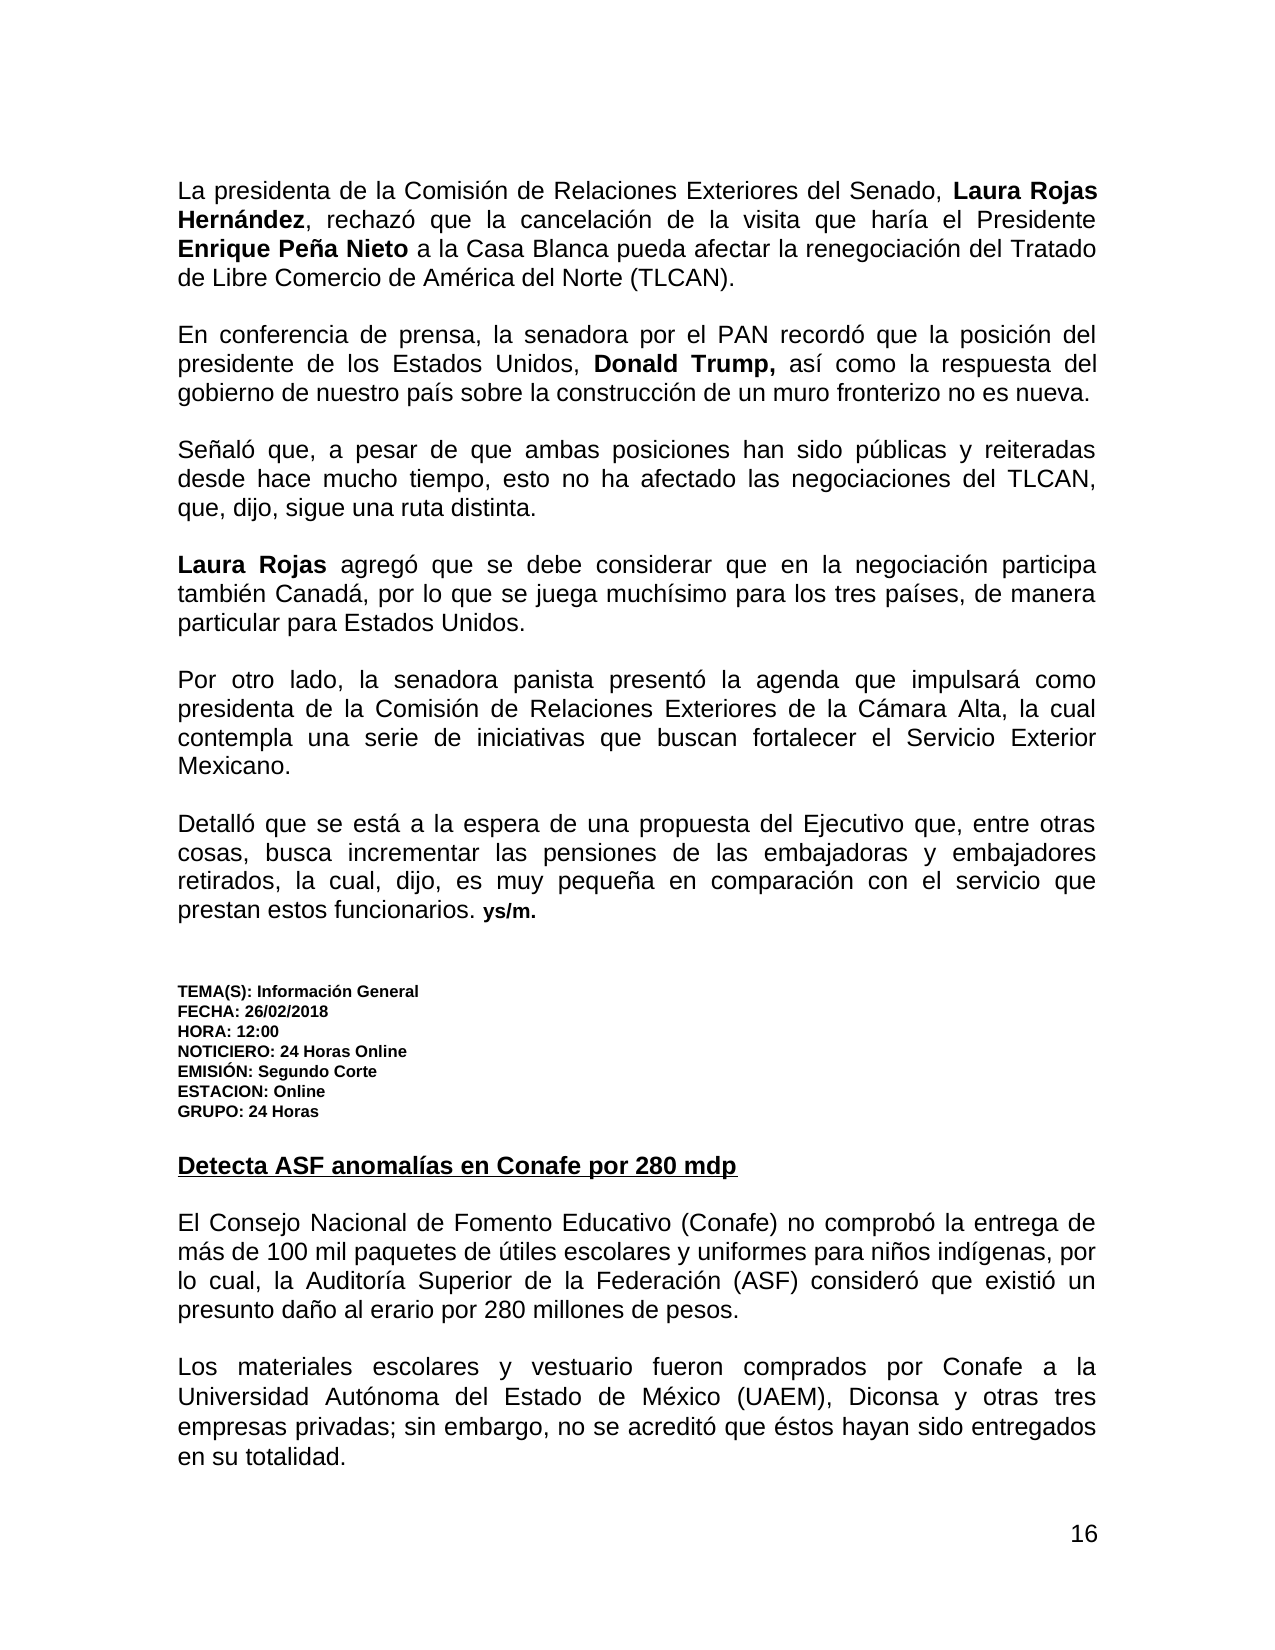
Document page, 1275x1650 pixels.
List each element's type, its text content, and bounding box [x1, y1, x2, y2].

text Los materiales escolares y vestuario fueron comprados por Conafe a la Universidad Autónoma del Estado de México (UAEM), Diconsa y otras tres empresas privadas; sin embargo, no se acreditó que éstos hayan sido entregados en su totalidad. [177, 1352, 1098, 1471]
text En conferencia de prensa, la senadora por el PAN recordó que la posición del presidente de los Estados Unidos, Donald Trump, así como la respuesta del gobierno de nuestro país sobre la construcción de un muro fronterizo no es nueva. [177, 320, 1098, 406]
text TEMA(S): Información General [177, 981, 1098, 1001]
text NOTICIERO: 24 Horas Online [177, 1042, 1098, 1061]
text HORA: 12:00 [177, 1022, 1098, 1041]
text ESTACION: Online [177, 1082, 1098, 1101]
text EMISIÓN: Segundo Corte [177, 1062, 1098, 1081]
text Detecta ASF anomalías en Conafe por 280 mdp [177, 1151, 1098, 1179]
text FECHA: 26/02/2018 [177, 1001, 1098, 1021]
text La presidenta de la Comisión de Relaciones Exteriores del Senado, Laura Rojas Hernández, rechazó que la cancelación de la visita que haría el Presidente Enrique Peña Nieto a la Casa Blanca pueda afectar la renegociación del Tratado de Libre Comercio de América del Norte (TLCAN). [177, 176, 1098, 291]
text Laura Rojas agregó que se debe considerar que en la negociación participa también Canadá, por lo que se juega muchísimo para los tres países, de manera particular para Estados Unidos. [177, 550, 1098, 636]
text Por otro lado, la senadora panista presentó la agenda que impulsará como presidenta de la Comisión de Relaciones Exteriores de la Cámara Alta, la cual contempla una serie de iniciativas que buscan fortalecer el Servicio Exterior Mexicano. [177, 665, 1098, 780]
text El Consejo Nacional de Fomento Educativo (Conafe) no comprobó la entrega de más de 100 mil paquetes de útiles escolares y uniformes para niños indígenas, por lo cual, la Auditoría Superior de la Federación (ASF) consideró que existió un presunto daño al erario por 280 millones de pesos. [177, 1208, 1098, 1323]
text Señaló que, a pesar de que ambas posiciones han sido públicas y reiteradas desde hace mucho tiempo, esto no ha afectado las negociaciones del TLCAN, que, dijo, sigue una ruta distinta. [177, 435, 1098, 521]
text Detalló que se está a la espera de una propuesta del Ejecutivo que, entre otras cosas, busca incrementar las pensiones de las embajadoras y embajadores retirados, la cual, dijo, es muy pequeña en comparación con el servicio que prestan estos funcionarios. ys/m. [177, 809, 1098, 924]
text GRUPO: 24 Horas [177, 1102, 1098, 1121]
